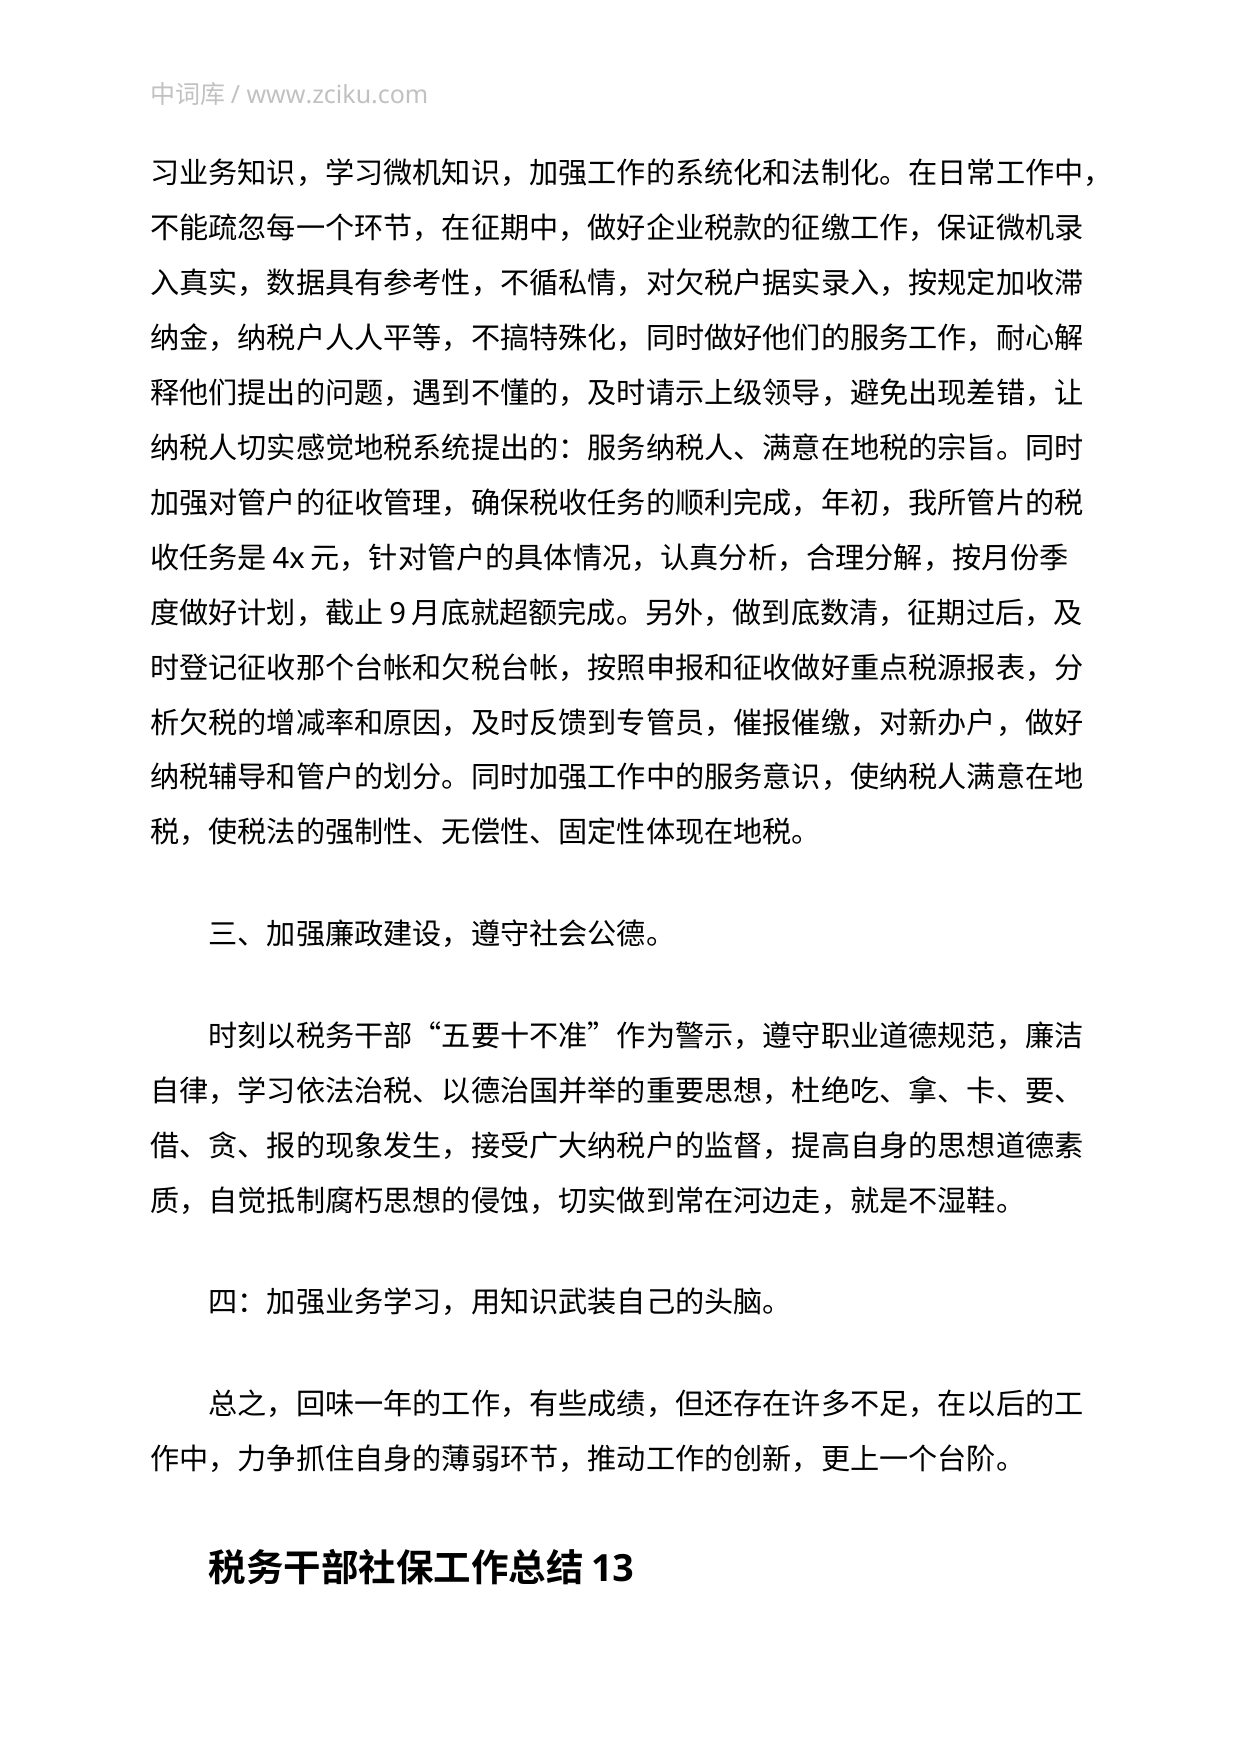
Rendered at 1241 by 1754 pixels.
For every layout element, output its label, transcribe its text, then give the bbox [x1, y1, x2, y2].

text 时刻以税务干部“五要十不准”作为警示，遵守职业道德规范，廉洁自律，学习依法治税、以德治国并举的重要思想，杜绝吃、拿、卡、要、借、贪、报的现象发生，接受广大纳税户的监督，提高自身的思想道德素质，自觉抵制腐朽思想的侵蚀，切实做到常在河边走，就是不湿鞋。 [150, 1012, 1090, 1219]
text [150, 150, 1090, 851]
text 三、加强廉政建设，遵守社会公德。 [150, 911, 1090, 953]
text 税务干部社保工作总结13 [150, 1537, 1090, 1592]
text 四：加强业务学习，用知识武装自己的头脑。 [150, 1279, 1090, 1321]
text 总之，回味一年的工作，有些成绩，但还存在许多不足，在以后的工作中，力争抓住自身的薄弱环节，推动工作的创新，更上一个台阶。 [150, 1381, 1090, 1478]
